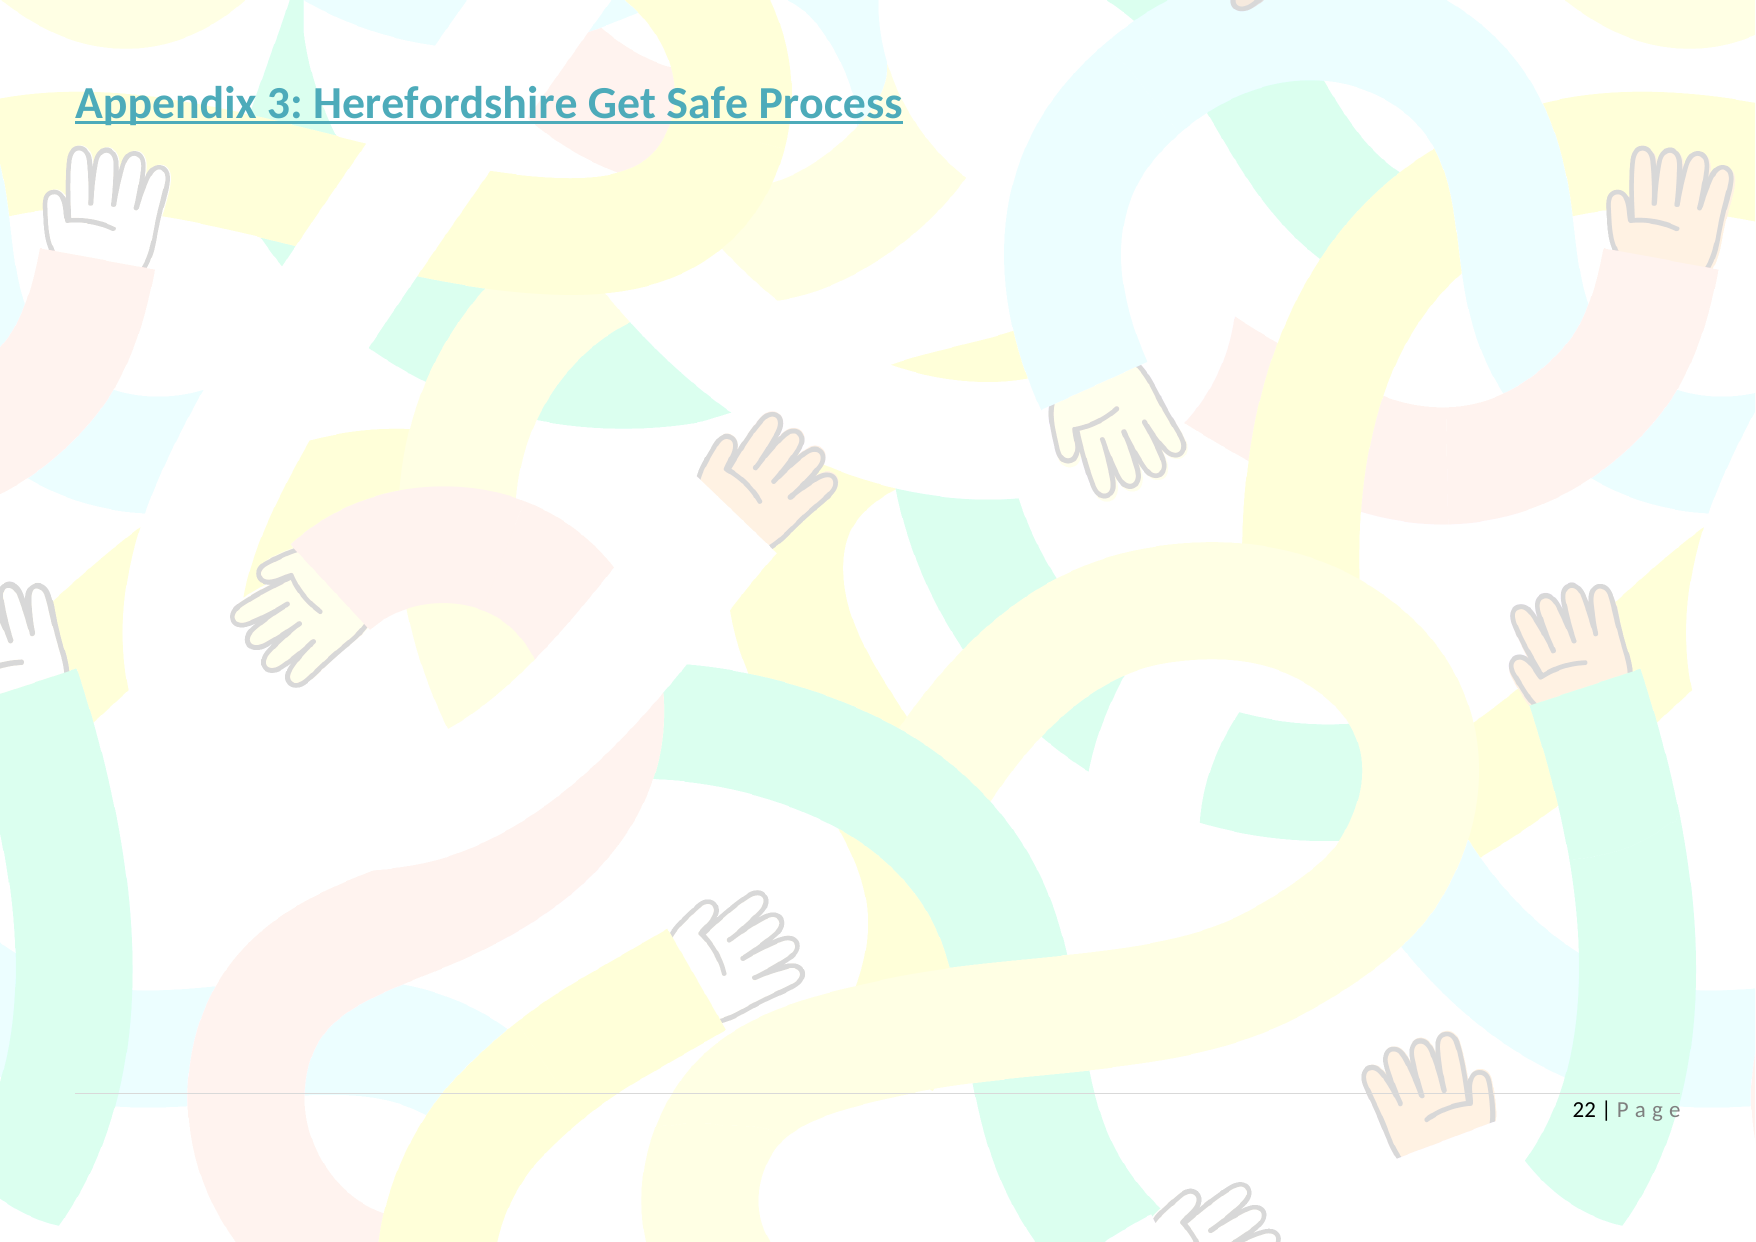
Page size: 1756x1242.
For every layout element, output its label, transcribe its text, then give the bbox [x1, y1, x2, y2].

subtitle Appendix 3: Herefordshire Get Safe Process [75, 75, 1679, 129]
